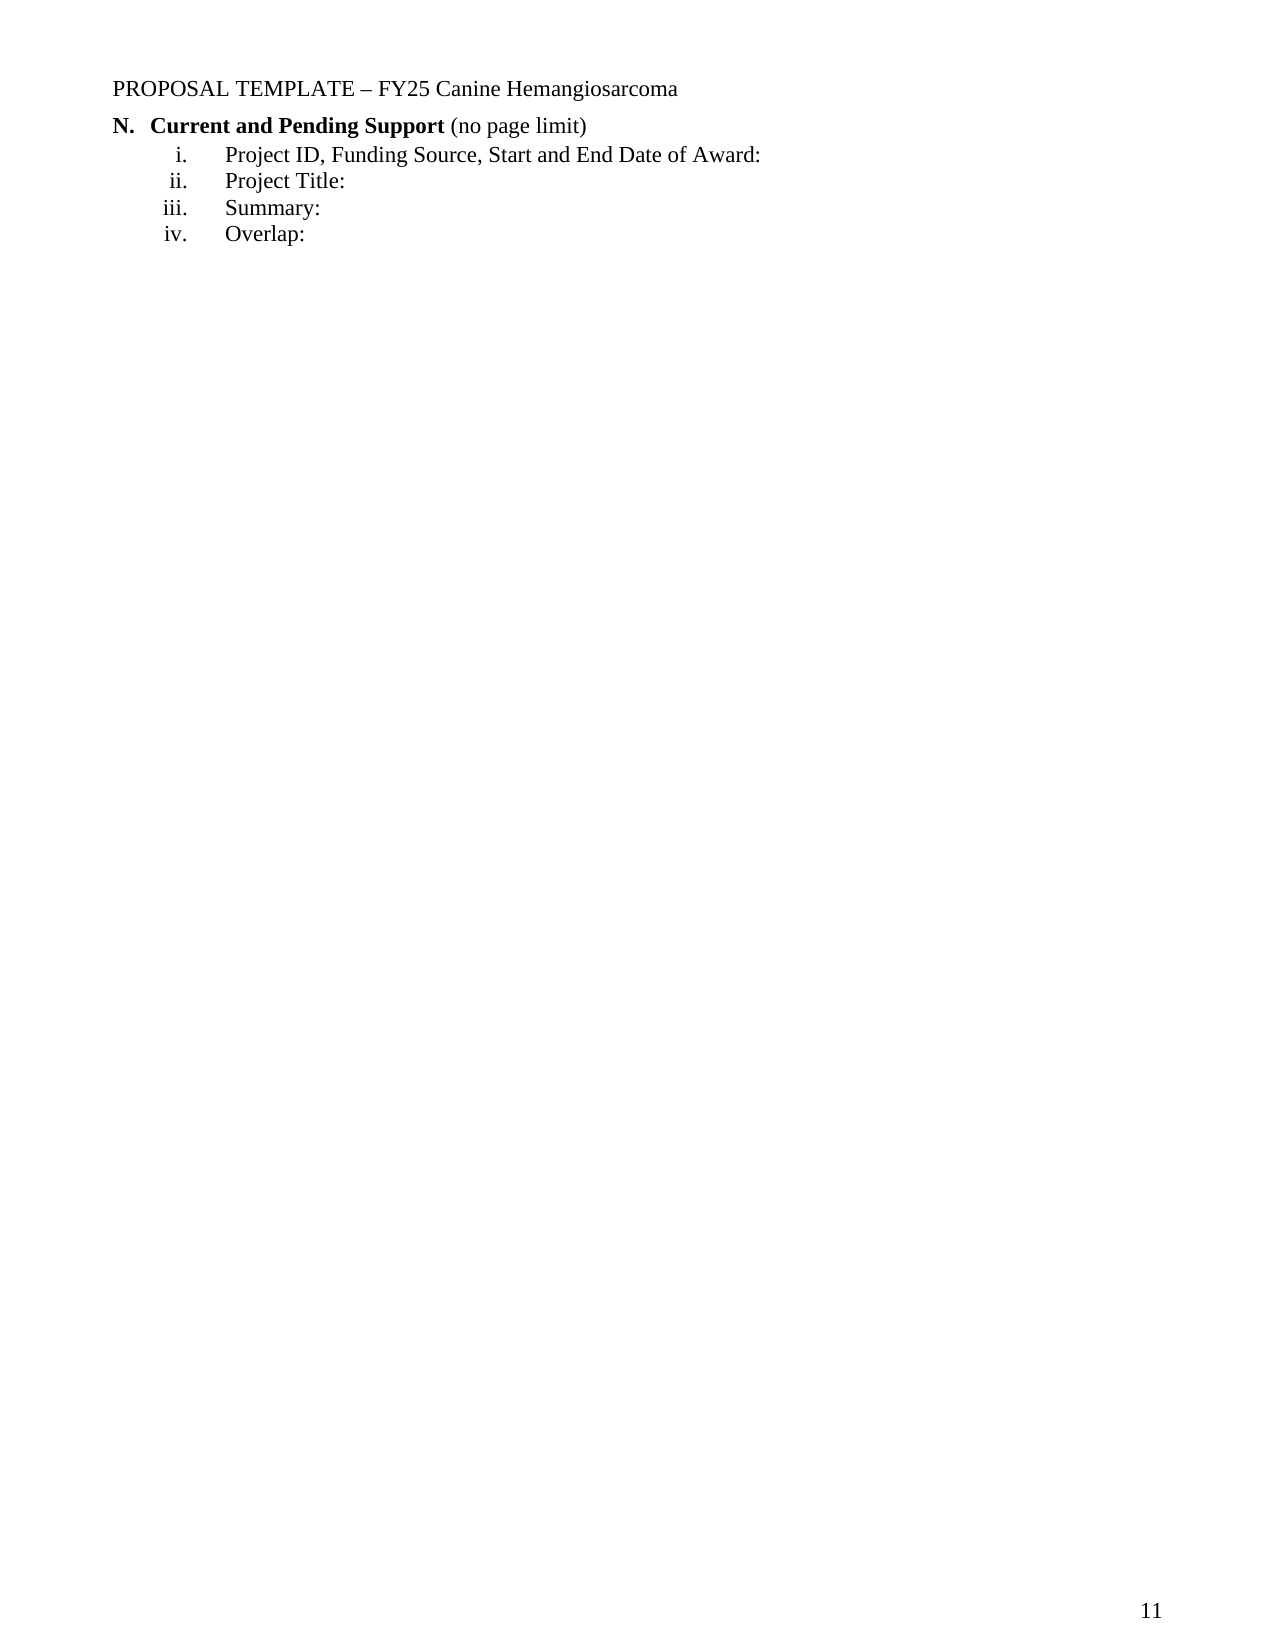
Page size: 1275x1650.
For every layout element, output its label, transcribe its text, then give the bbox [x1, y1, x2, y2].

list Project Title: [187, 167, 1162, 194]
list Overlap: [187, 220, 1162, 246]
list Project ID, Funding Source, Start and End Date of Award: [187, 141, 1162, 167]
list Summary: [187, 194, 1162, 220]
list Current and Pending Support (no page limit) [112, 112, 1162, 139]
